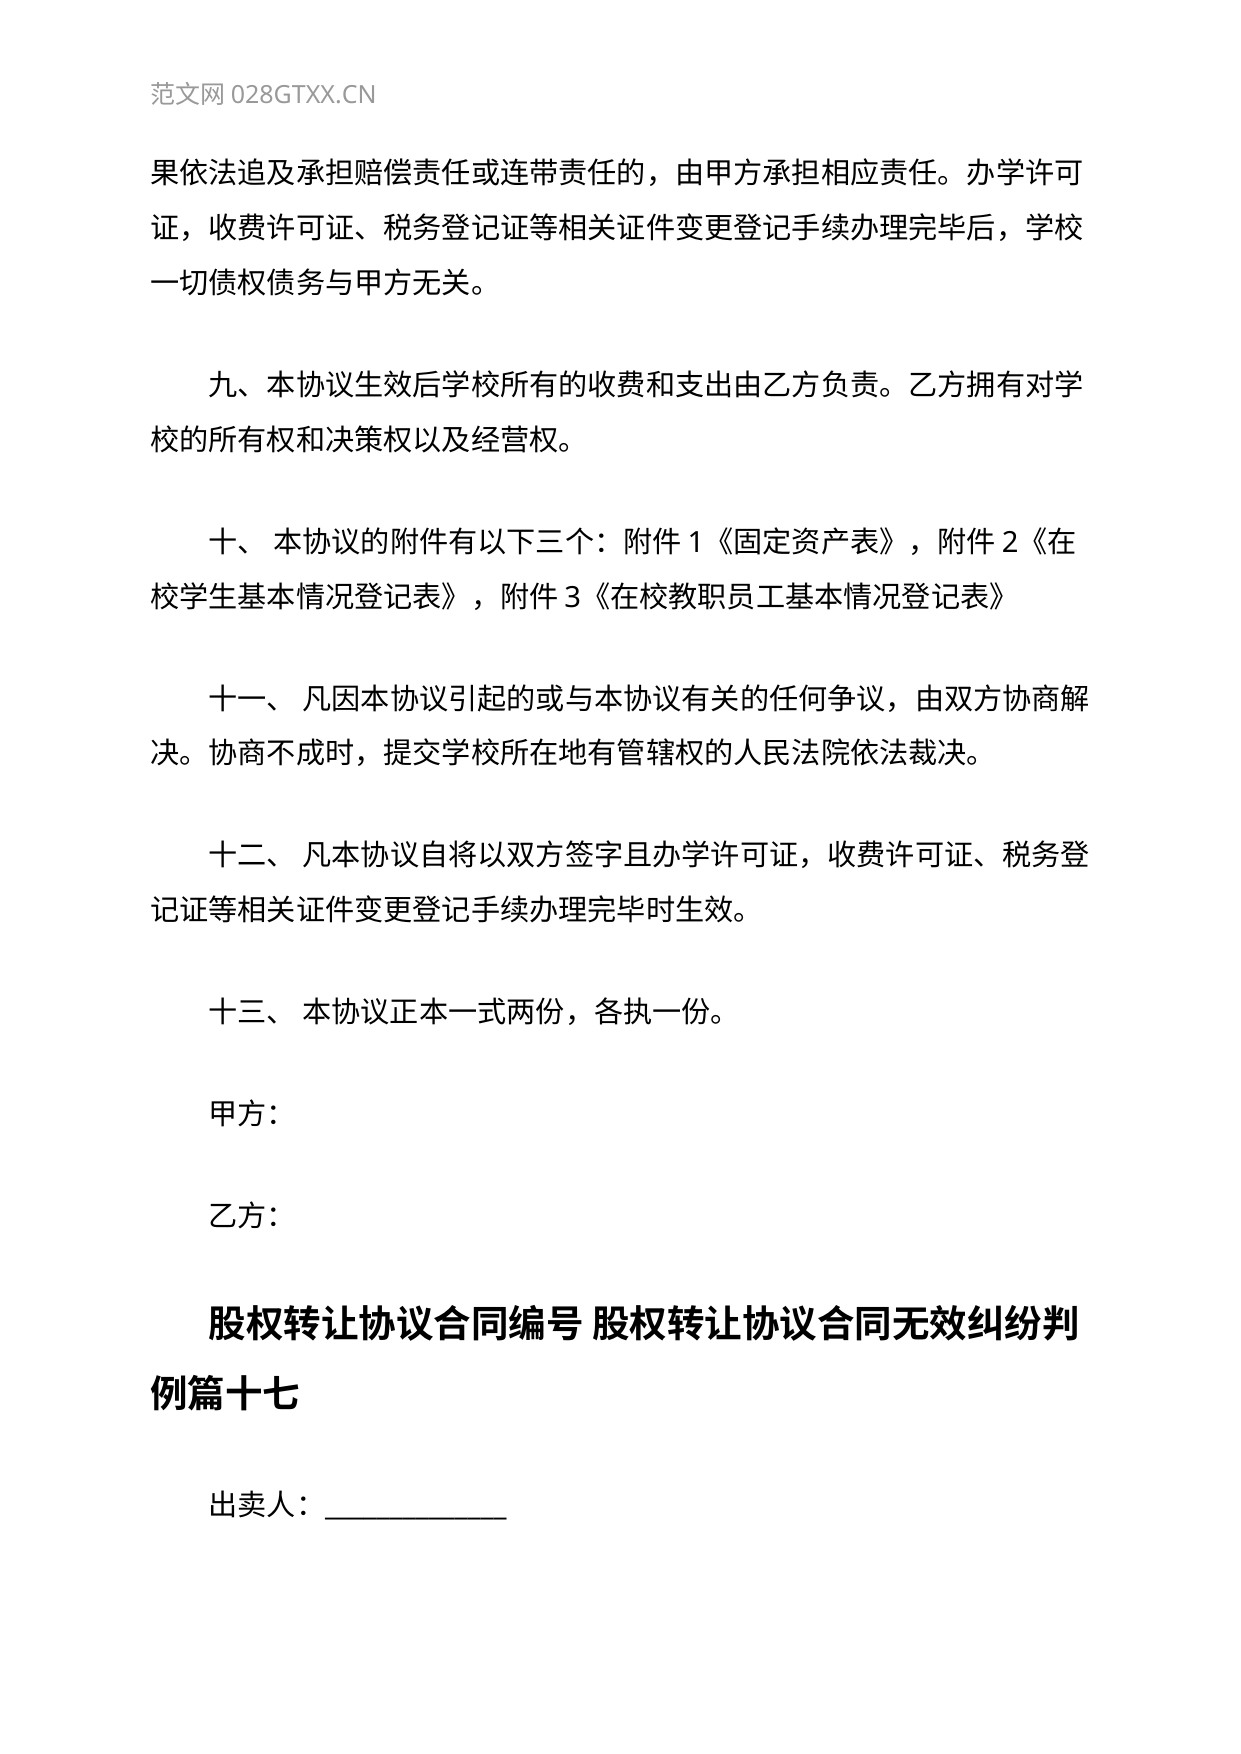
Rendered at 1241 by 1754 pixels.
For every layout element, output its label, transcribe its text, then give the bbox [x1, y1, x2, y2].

text 出卖人：______________ [150, 1482, 1090, 1524]
text 股权转让协议合同编号 股权转让协议合同无效纠纷判例篇十七 [150, 1294, 1090, 1419]
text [150, 150, 1090, 302]
text 九、本协议生效后学校所有的收费和支出由乙方负责。乙方拥有对学校的所有权和决策权以及经营权。 [150, 362, 1090, 459]
text 十一、 凡因本协议引起的或与本协议有关的任何争议，由双方协商解决。协商不成时，提交学校所在地有管辖权的人民法院依法裁决。 [150, 675, 1090, 772]
text 乙方： [150, 1192, 1090, 1234]
text 十二、 凡本协议自将以双方签字且办学许可证，收费许可证、税务登记证等相关证件变更登记手续办理完毕时生效。 [150, 832, 1090, 929]
text 十三、 本协议正本一式两份，各执一份。 [150, 988, 1090, 1031]
text 十、 本协议的附件有以下三个：附件1《固定资产表》，附件2《在校学生基本情况登记表》，附件3《在校教职员工基本情况登记表》 [150, 518, 1090, 616]
text 甲方： [150, 1090, 1090, 1133]
